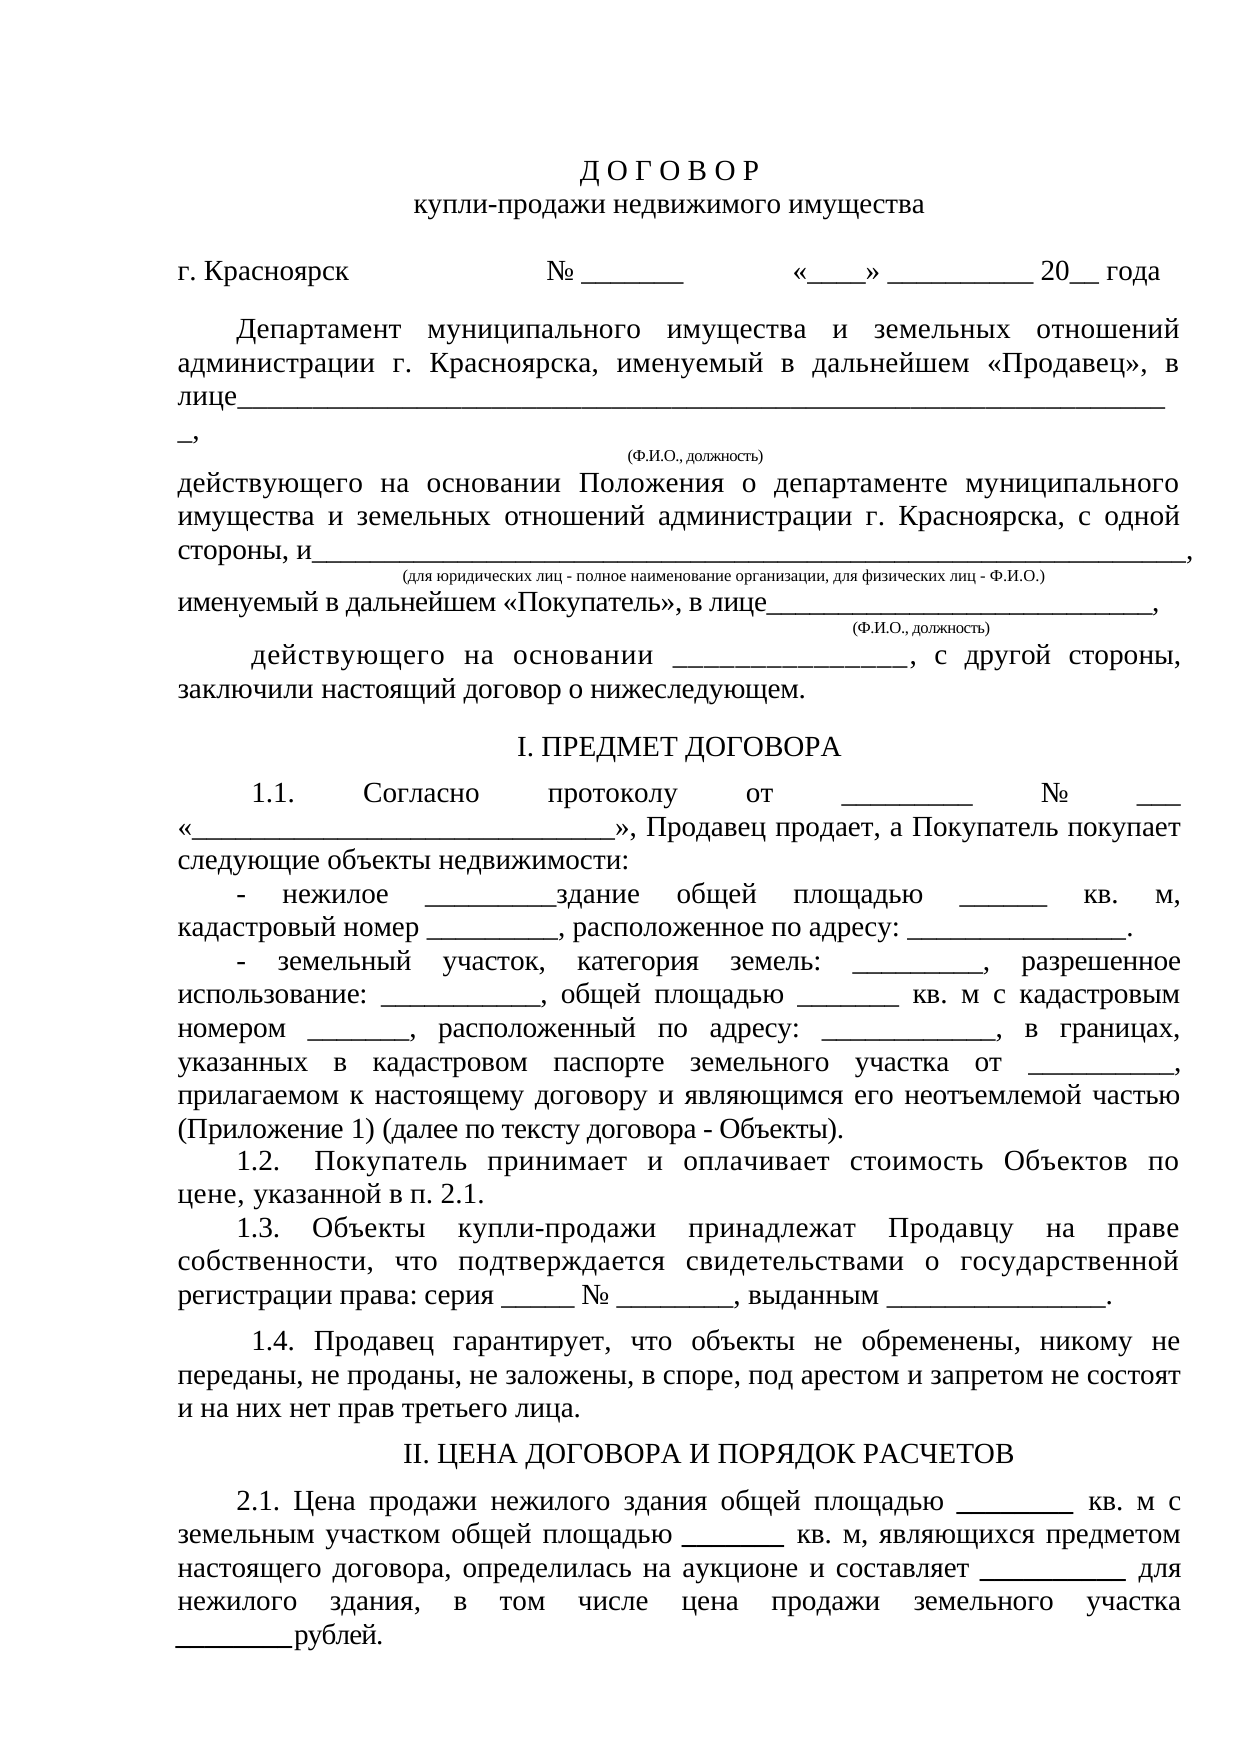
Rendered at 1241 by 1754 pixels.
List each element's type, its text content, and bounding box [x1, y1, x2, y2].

text действующего на основании Положения о департаменте муниципального имущества и земельных отношений администрации г. Красноярска, с одной стороны, и , [177, 465, 1181, 565]
text действующего на основании _______________, с другой стороны, заключили настоящий договор о нижеследующем. [177, 637, 1181, 704]
text 1.4. Продавец гарантирует, что объекты не обременены, никому не переданы, не проданы, не заложены, в споре, под арестом и запретом не состоят и на них нет прав третьего лица. [177, 1323, 1181, 1424]
text (для юридических лиц - полное наименование организации, для физических лиц - Ф.И.О.) [327, 565, 1181, 584]
text именуемый в дальнейшем «Покупатель», в лице___________________________, [177, 584, 1181, 618]
text - земельный участок, категория земель: _________, разрешенное использование: ___________, общей площадью _______ кв. м с кадастровым номером _______, расположенный по адресу: ____________, в границах, указанных в кадастровом паспорте земельного участка от __________, прилагаемом к настоящему договору и являющимся его неотъемлемой частью (Приложение 1) (далее по тексту договора - Объекты). [177, 943, 1181, 1144]
text 1.2. Покупатель принимает и оплачивает стоимость Объектов по цене, указанной в п. 2.1. [177, 1144, 1181, 1210]
text г. Красноярск № _______ «____» __________ 20__ года [177, 253, 1161, 286]
text Департамент муниципального имущества и земельных отношений администрации г. Красноярска, именуемый в дальнейшем «Продавец», в лице_______________________________________________________________, [177, 311, 1181, 446]
text I. ПРЕДМЕТ ДОГОВОРА [177, 729, 1181, 763]
title Д О Г О В О Р [177, 159, 1161, 186]
text 1.1. Согласно протоколу от _________ № ___ «_____________________________», Продавец продает, а Покупатель покупает следующие объекты недвижимости: [177, 775, 1181, 876]
text (Ф.И.О., должность) [552, 446, 1181, 465]
text купли-продажи недвижимого имущества [177, 186, 1161, 219]
text (Ф.И.О., должность) [777, 618, 1181, 637]
text 2.1. Цена продажи нежилого здания общей площадью ________ кв. м с земельным участком общей площадью _______ кв. м, являющихся предметом настоящего договора, определилась на аукционе и составляет __________ для нежилого здания, в том числе цена продажи земельного участка ________рублей. [177, 1483, 1181, 1650]
text II. ЦЕНА ДОГОВОРА И ПОРЯДОК РАСЧЕТОВ [177, 1437, 1181, 1470]
text 1.3. Объекты купли-продажи принадлежат Продавцу на праве собственности, что подтверждается свидетельствами о государственной регистрации права: серия _____ № ________, выданным _______________. [177, 1210, 1181, 1311]
text - нежилое _________здание общей площадью ______ кв. м, кадастровый номер _________, расположенное по адресу: _______________. [177, 876, 1181, 943]
